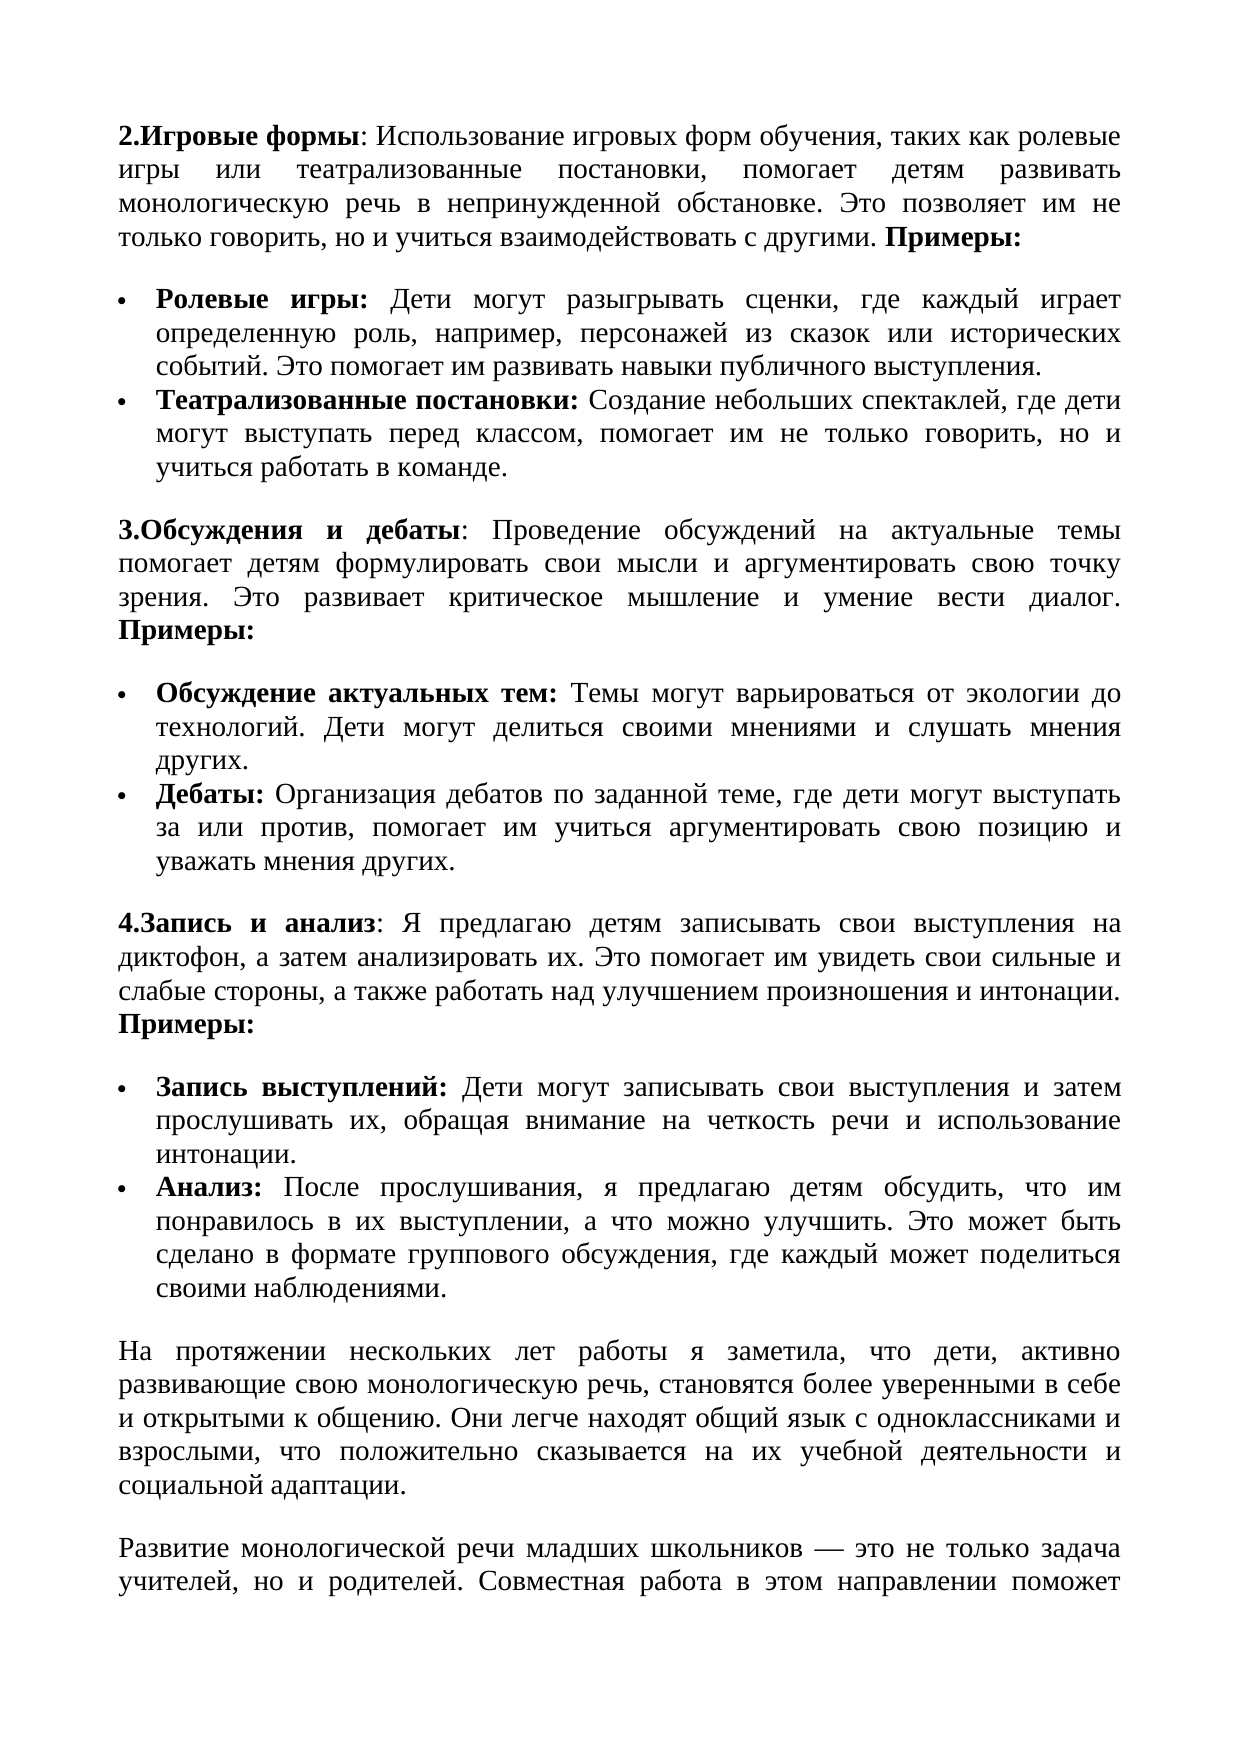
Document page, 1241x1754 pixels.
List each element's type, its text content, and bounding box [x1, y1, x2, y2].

text 3.Обсуждения и дебаты: Проведение обсуждений на актуальные темы помогает детям формулировать свои мысли и аргументировать свою точку зрения. Это развивает критическое мышление и умение вести диалог. Примеры: [118, 512, 1122, 646]
text 2.Игровые формы: Использование игровых форм обучения, таких как ролевые игры или театрализованные постановки, помогает детям развивать монологическую речь в непринужденной обстановке. Это позволяет им не только говорить, но и учиться взаимодействовать с другими. Примеры: [118, 118, 1122, 252]
list Запись выступлений: Дети могут записывать свои выступления и затем прослушивать их, обращая внимание на четкость речи и использование интонации. [118, 1069, 1122, 1169]
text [118, 1530, 1122, 1597]
list Дебаты: Организация дебатов по заданной теме, где дети могут выступать за или против, помогает им учиться аргументировать свою позицию и уважать мнения других. [118, 776, 1122, 876]
list Обсуждение актуальных тем: Темы могут варьироваться от экологии до технологий. Дети могут делиться своими мнениями и слушать мнения других. [118, 675, 1122, 776]
list Анализ: После прослушивания, я предлагаю детям обсудить, что им понравилось в их выступлении, а что можно улучшить. Это может быть сделано в формате группового обсуждения, где каждый может поделиться своими наблюдениями. [118, 1169, 1122, 1304]
text На протяжении нескольких лет работы я заметила, что дети, активно развивающие свою монологическую речь, становятся более уверенными в себе и открытыми к общению. Они легче находят общий язык с одноклассниками и взрослыми, что положительно сказывается на их учебной деятельности и социальной адаптации. [118, 1333, 1122, 1501]
list Ролевые игры: Дети могут разыгрывать сценки, где каждый играет определенную роль, например, персонажей из сказок или исторических событий. Это помогает им развивать навыки публичного выступления. [118, 281, 1122, 382]
text 4.Запись и анализ: Я предлагаю детям записывать свои выступления на диктофон, а затем анализировать их. Это помогает им увидеть свои сильные и слабые стороны, а также работать над улучшением произношения и интонации. Примеры: [118, 906, 1122, 1040]
list Театрализованные постановки: Создание небольших спектаклей, где дети могут выступать перед классом, помогает им не только говорить, но и учиться работать в команде. [118, 382, 1122, 483]
